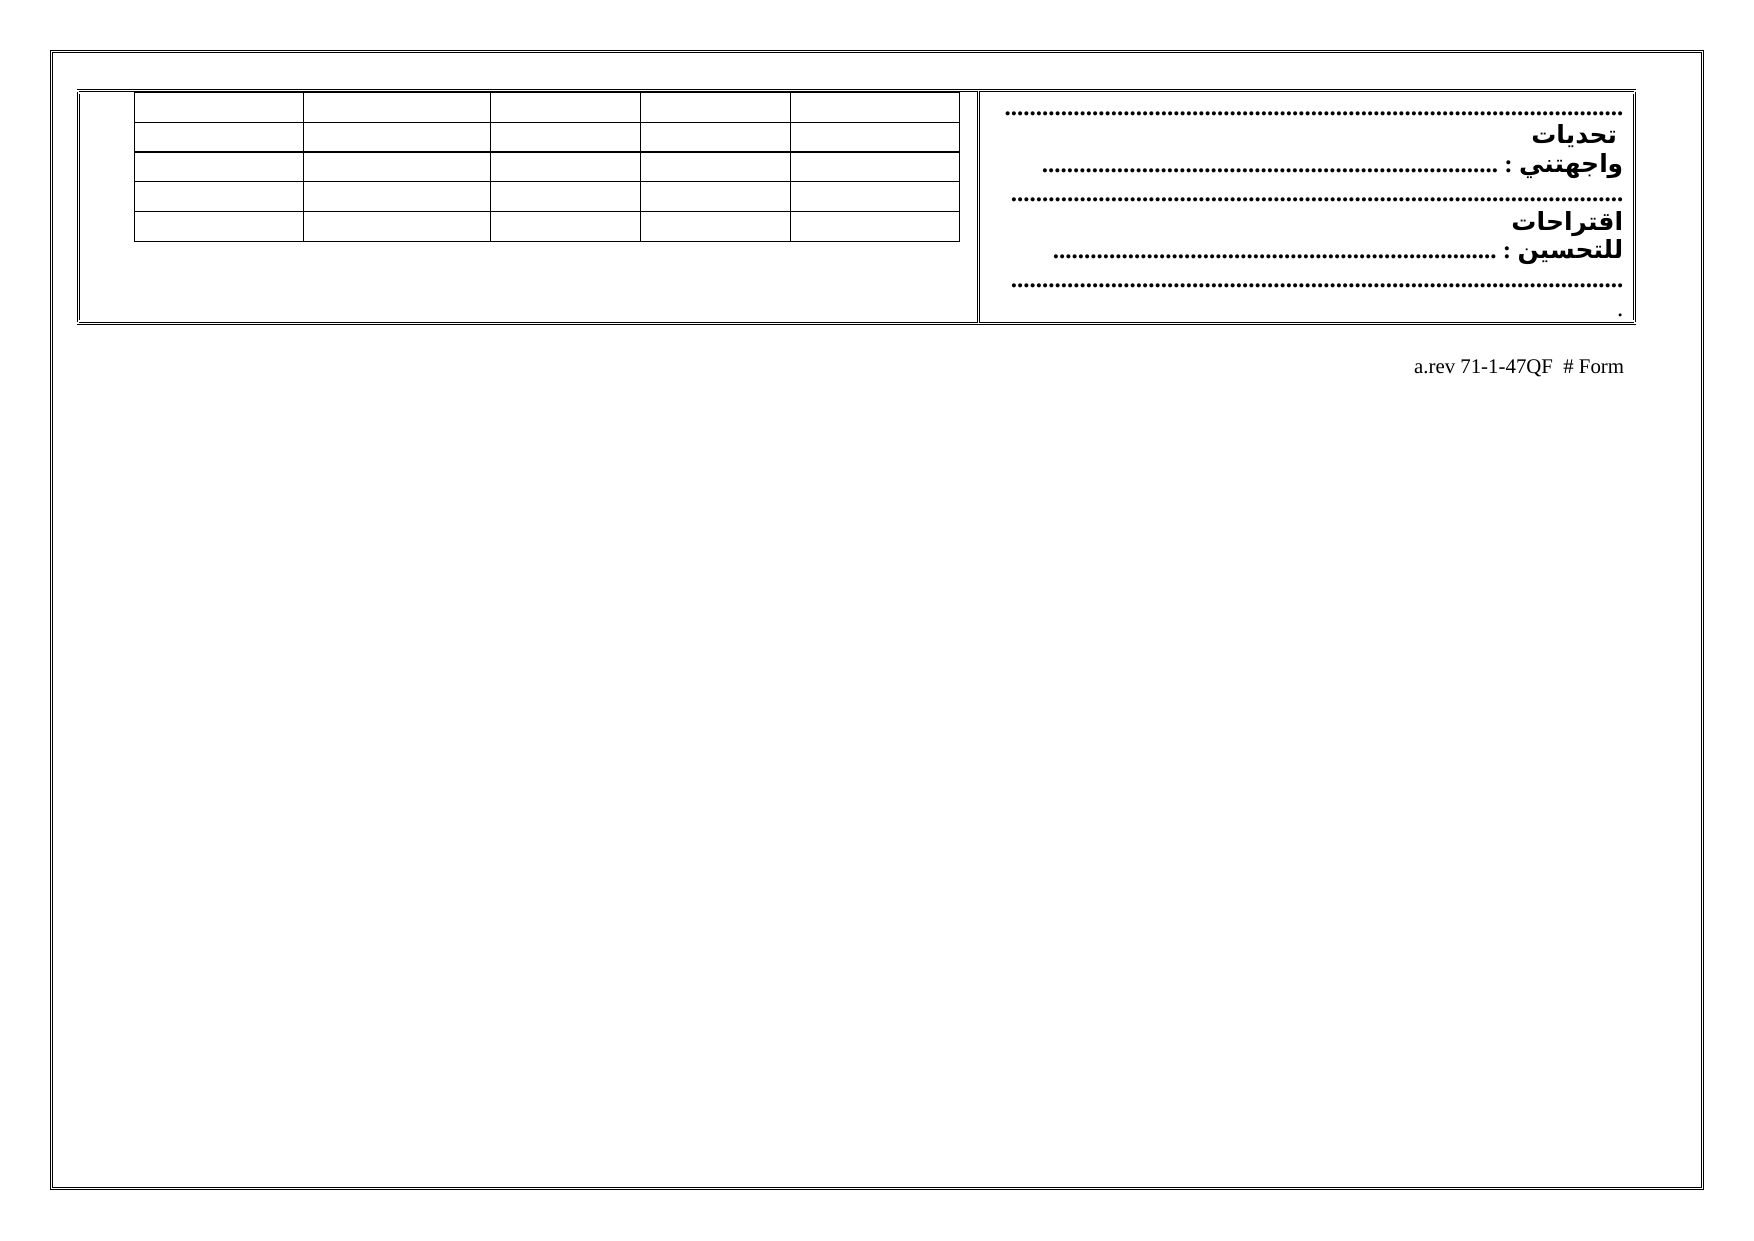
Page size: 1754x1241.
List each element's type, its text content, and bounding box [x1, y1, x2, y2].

text a.rev 71-1-47QF # Form [89, 354, 1624, 378]
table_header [78, 92, 977, 322]
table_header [980, 92, 1634, 322]
